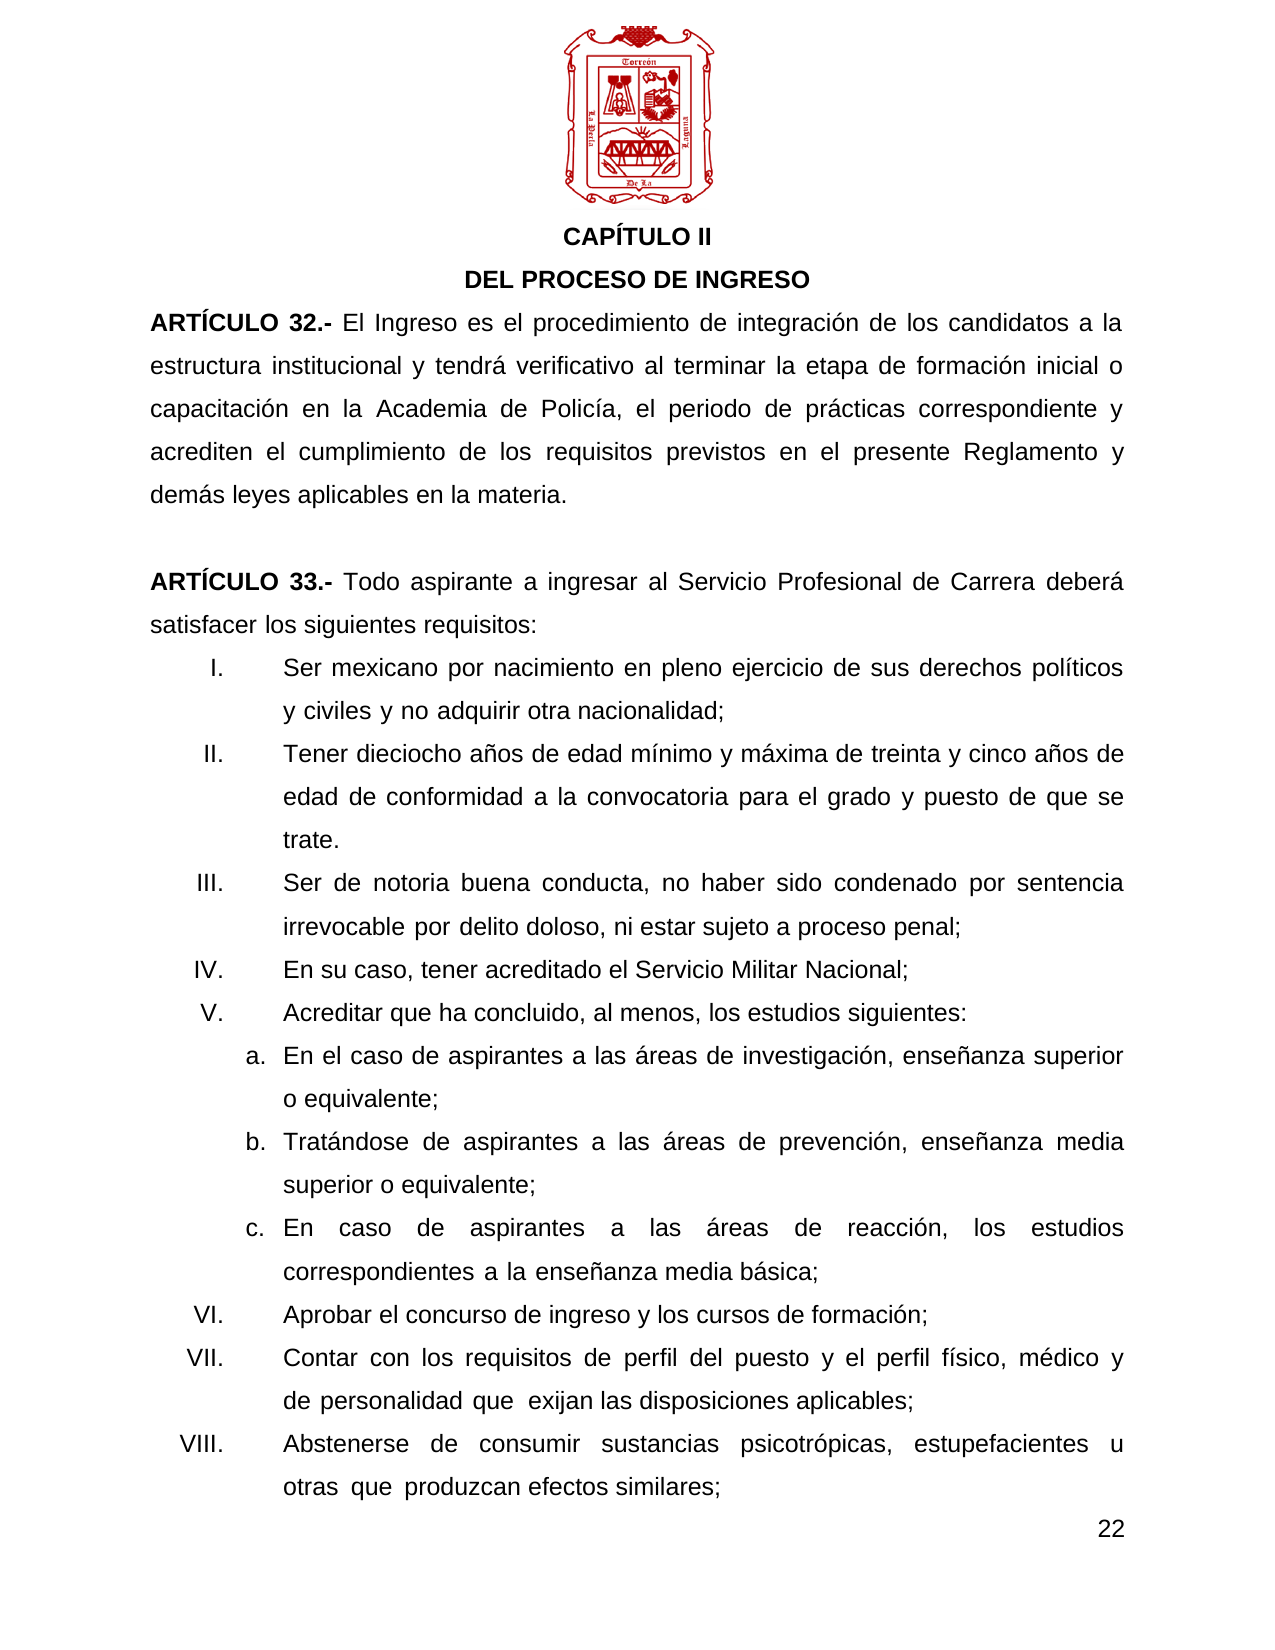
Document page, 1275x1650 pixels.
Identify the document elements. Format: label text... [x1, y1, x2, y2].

list Contar con los requisitos de perfil del puesto y el perfil físico, médico y de personalidad que exijan las disposiciones aplicables; [224, 1343, 1124, 1415]
list Abstenerse de consumir sustancias psicotrópicas, estupefacientes u otras que produzcan efectos similares; [224, 1429, 1124, 1501]
list Ser mexicano por nacimiento en pleno ejercicio de sus derechos políticos y civiles y no adquirir otra nacionalidad; [224, 653, 1124, 725]
list En el caso de aspirantes a las áreas de investigación, enseñanza superior o equivalente; [245, 1041, 1124, 1113]
list Tratándose de aspirantes a las áreas de prevención, enseñanza media superior o equivalente; [245, 1127, 1124, 1199]
text CAPÍTULO II [150, 222, 1124, 250]
list En su caso, tener acreditado el Servicio Militar Nacional; [224, 955, 1124, 983]
list Tener dieciocho años de edad mínimo y máxima de treinta y cinco años de edad de conformidad a la convocatoria para el grado y puesto de que se trate. [224, 739, 1124, 854]
list Aprobar el concurso de ingreso y los cursos de formación; [224, 1300, 1124, 1328]
picture [540, 20, 735, 210]
text ARTÍCULO 32.- El Ingreso es el procedimiento de integración de los candidatos a la estructura institucional y tendrá verificativo al terminar la etapa de formación inicial o capacitación en la Academia de Policía, el periodo de prácticas correspondiente y acrediten el cumplimiento de los requisitos previstos en el presente Reglamento y demás leyes aplicables en la materia. [150, 308, 1124, 509]
list En caso de aspirantes a las áreas de reacción, los estudios correspondientes a la enseñanza media básica; [245, 1213, 1124, 1285]
text ARTÍCULO 33.- Todo aspirante a ingresar al Servicio Profesional de Carrera deberá satisfacer los siguientes requisitos: [150, 567, 1124, 638]
text DEL PROCESO DE INGRESO [150, 265, 1124, 293]
list Acreditar que ha concluido, al menos, los estudios siguientes: [224, 998, 1124, 1027]
list Ser de notoria buena conducta, no haber sido condenado por sentencia irrevocable por delito doloso, ni estar sujeto a proceso penal; [224, 868, 1124, 940]
